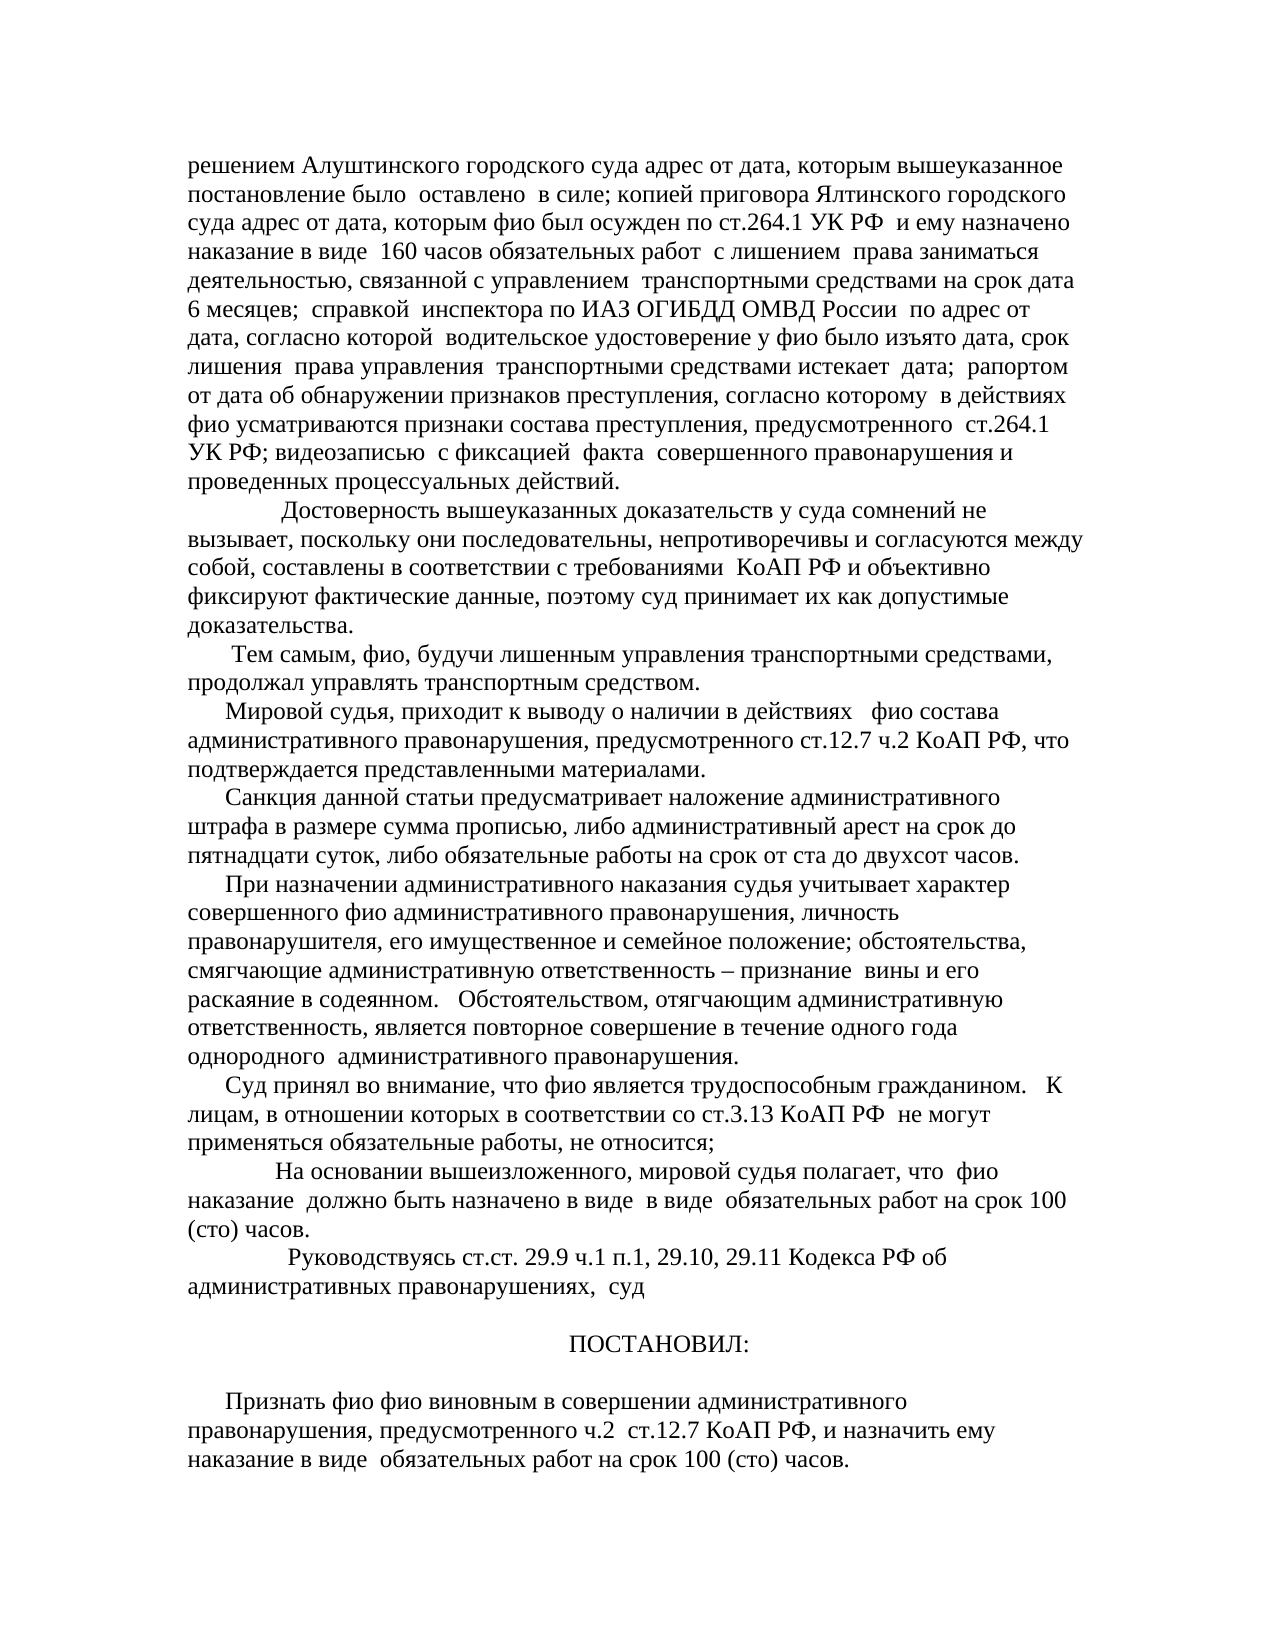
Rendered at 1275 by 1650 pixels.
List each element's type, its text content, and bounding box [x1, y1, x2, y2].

text При назначении административного наказания судья учитывает характер совершенного фио административного правонарушения, личность правонарушителя, его имущественное и семейное положение; обстоятельства, смягчающие административную ответственность – признание вины и его раскаяние в содеянном. Обстоятельством, отягчающим административную ответственность, является повторное совершение в течение одного года однородного административного правонарушения. [187, 869, 1087, 1070]
text На основании вышеизложенного, мировой судья полагает, что фио наказание должно быть назначено в виде в виде обязательных работ на срок 100 (сто) часов. [187, 1156, 1087, 1242]
text Суд принял во внимание, что фио является трудоспособным гражданином. К лицам, в отношении которых в соответствии со ст.3.13 КоАП РФ не могут применяться обязательные работы, не относится; [187, 1070, 1087, 1156]
text Санкция данной статьи предусматривает наложение административного штрафа в размере сумма прописью, либо административный арест на срок до пятнадцати суток, либо обязательные работы на срок от ста до двухсот часов. [187, 782, 1087, 869]
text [187, 150, 1087, 495]
text Тем самым, фио, будучи лишенным управления транспортными средствами, продолжал управлять транспортным средством. [187, 639, 1087, 696]
text Руководствуясь ст.ст. 29.9 ч.1 п.1, 29.10, 29.11 Кодекса РФ об административных правонарушениях, суд [187, 1242, 1087, 1300]
text Признать фио фио виновным в совершении административного правонарушения, предусмотренного ч.2 ст.12.7 КоАП РФ, и назначить ему наказание в виде обязательных работ на срок 100 (сто) часов. [187, 1386, 1087, 1472]
text ПОСТАНОВИЛ: [187, 1329, 1087, 1357]
text Мировой судья, приходит к выводу о наличии в действиях фио состава административного правонарушения, предусмотренного ст.12.7 ч.2 КоАП РФ, что подтверждается представленными материалами. [187, 696, 1087, 782]
text Достоверность вышеуказанных доказательств у суда сомнений не вызывает, поскольку они последовательны, непротиворечивы и согласуются между собой, составлены в соответствии с требованиями КоАП РФ и объективно фиксируют фактические данные, поэтому суд принимает их как допустимые доказательства. [187, 495, 1087, 639]
